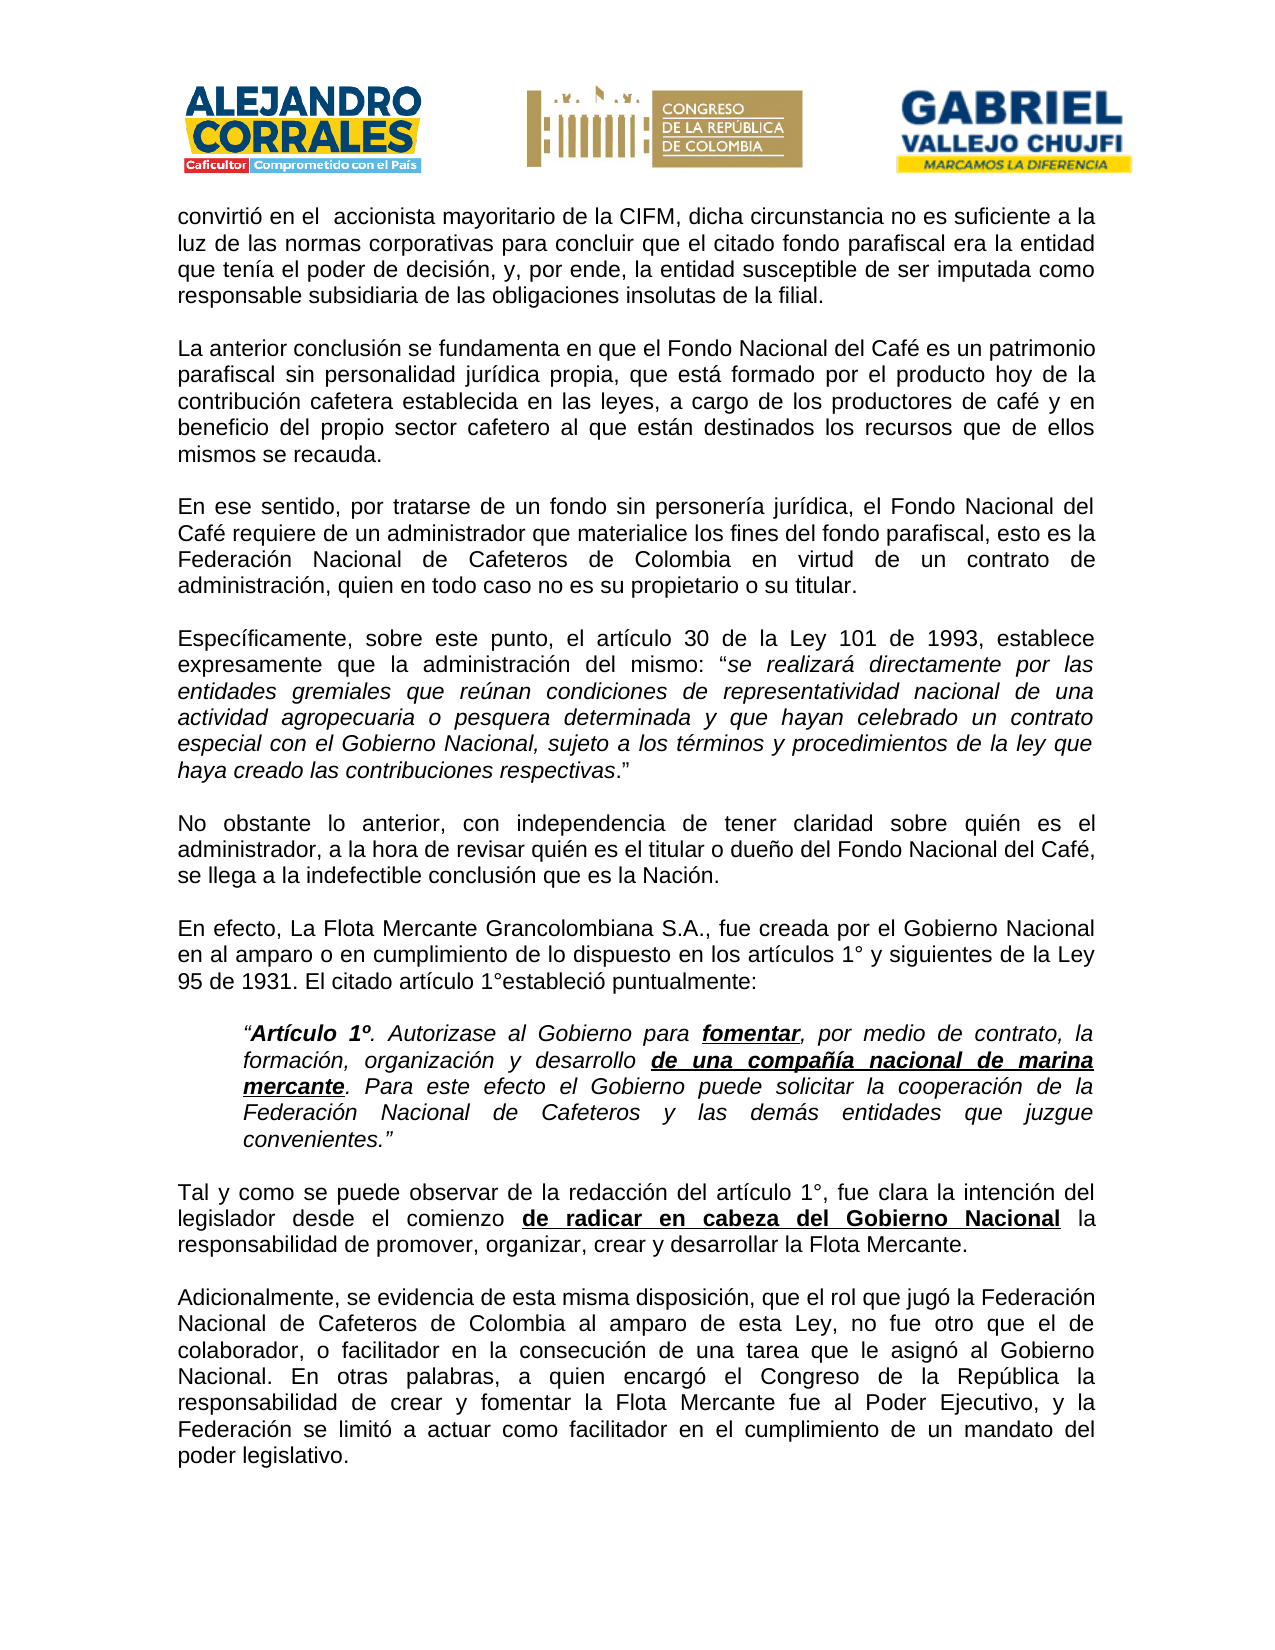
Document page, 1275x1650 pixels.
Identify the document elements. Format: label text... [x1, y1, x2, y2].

text “Artículo 1º. Autorizase al Gobierno para fomentar, por medio de contrato, la formación, organización y desarrollo de una compañía nacional de marina mercante. Para este efecto el Gobierno puede solicitar la cooperación de la Federación Nacional de Cafeteros y las demás entidades que juzgue convenientes.” [243, 1020, 1096, 1152]
text Adicionalmente, se evidencia de esta misma disposición, que el rol que jugó la Federación Nacional de Cafeteros de Colombia al amparo de esta Ley, no fue otro que el de colaborador, o facilitador en la consecución de una tarea que le asignó al Gobierno Nacional. En otras palabras, a quien encargó el Congreso de la República la responsabilidad de crear y fomentar la Flota Mercante fue al Poder Ejecutivo, y la Federación se limitó a actuar como facilitador en el cumplimiento de un mandato del poder legislativo. [177, 1284, 1096, 1468]
text Tal y como se puede observar de la redacción del artículo 1°, fue clara la intención del legislador desde el comienzo de radicar en cabeza del Gobierno Nacional la responsabilidad de promover, organizar, crear y desarrollar la Flota Mercante. [177, 1178, 1096, 1257]
text Específicamente, sobre este punto, el artículo 30 de la Ley 101 de 1993, establece expresamente que la administración del mismo: “se realizará directamente por las entidades gremiales que reúnan condiciones de representatividad nacional de una actividad agropecuaria o pesquera determinada y que hayan celebrado un contrato especial con el Gobierno Nacional, sujeto a los términos y procedimientos de la ley que haya creado las contribuciones respectivas.” [177, 625, 1096, 783]
text No obstante lo anterior, con independencia de tener claridad sobre quién es el administrador, a la hora de revisar quién es el titular o dueño del Fondo Nacional del Café, se llega a la indefectible conclusión que es la Nación. [177, 809, 1096, 888]
picture [876, 81, 1153, 176]
text En ese sentido, por tratarse de un fondo sin personería jurídica, el Fondo Nacional del Café requiere de un administrador que materialice los fines del fondo parafiscal, esto es la Federación Nacional de Cafeteros de Colombia en virtud de un contrato de administración, quien en todo caso no es su propietario o su titular. [177, 493, 1096, 599]
text La anterior conclusión se fundamenta en que el Fondo Nacional del Café es un patrimonio parafiscal sin personalidad jurídica propia, que está formado por el producto hoy de la contribución cafetera establecida en las leyes, a cargo de los productores de café y en beneficio del propio sector cafetero al que están destinados los recursos que de ellos mismos se recauda. [177, 335, 1096, 467]
picture [177, 73, 427, 176]
picture [523, 82, 807, 176]
text En efecto, La Flota Mercante Grancolombiana S.A., fue creada por el Gobierno Nacional en al amparo o en cumplimiento de lo dispuesto en los artículos 1° y siguientes de la Ley 95 de 1931. El citado artículo 1°estableció puntualmente: [177, 915, 1096, 994]
